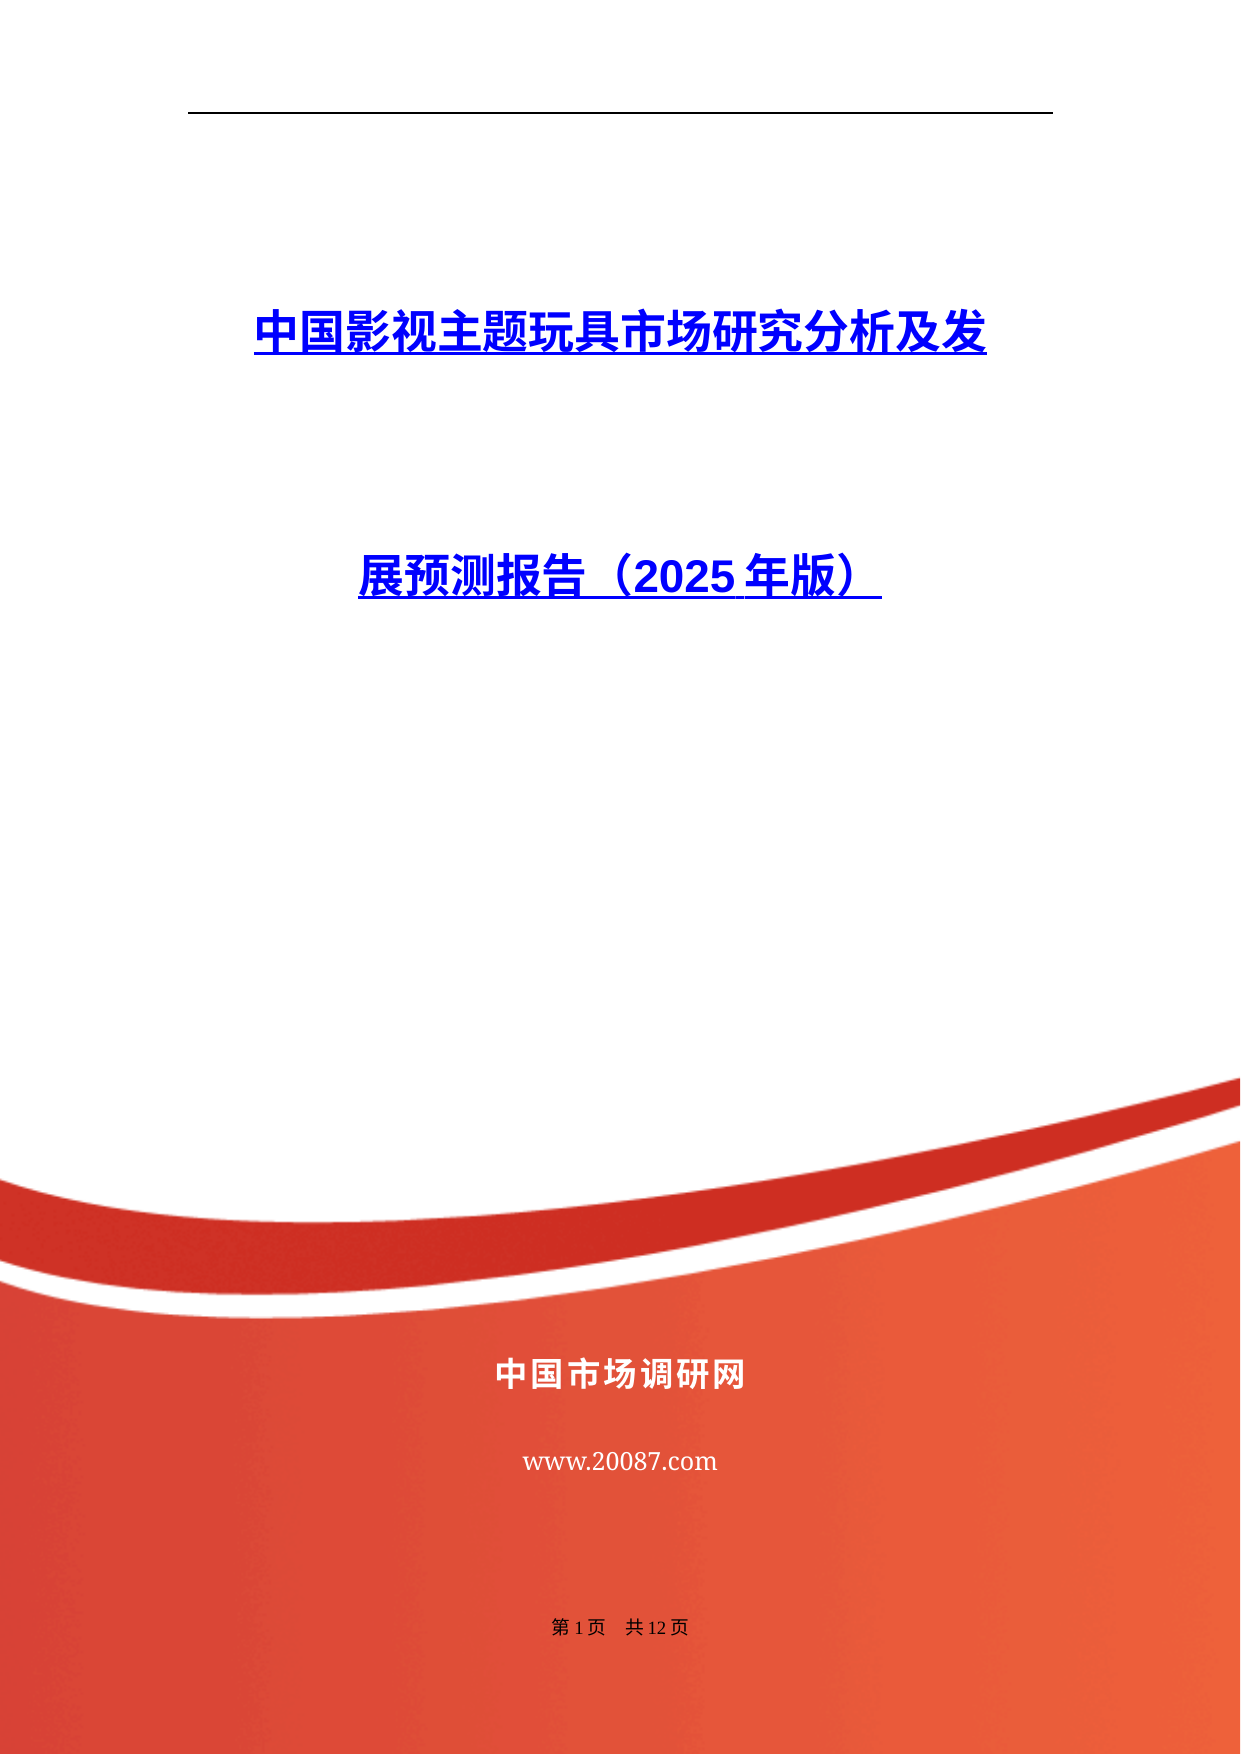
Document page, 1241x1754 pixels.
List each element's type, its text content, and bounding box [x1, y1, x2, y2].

table_header 中国影视主题玩具市场研究分析及发展预测报告（2025年版） [188, 207, 1053, 773]
text www.20087.com [187, 1428, 1053, 1493]
subtitle 中国市场调研网 [187, 1339, 1053, 1404]
picture [0, 1006, 1241, 1754]
